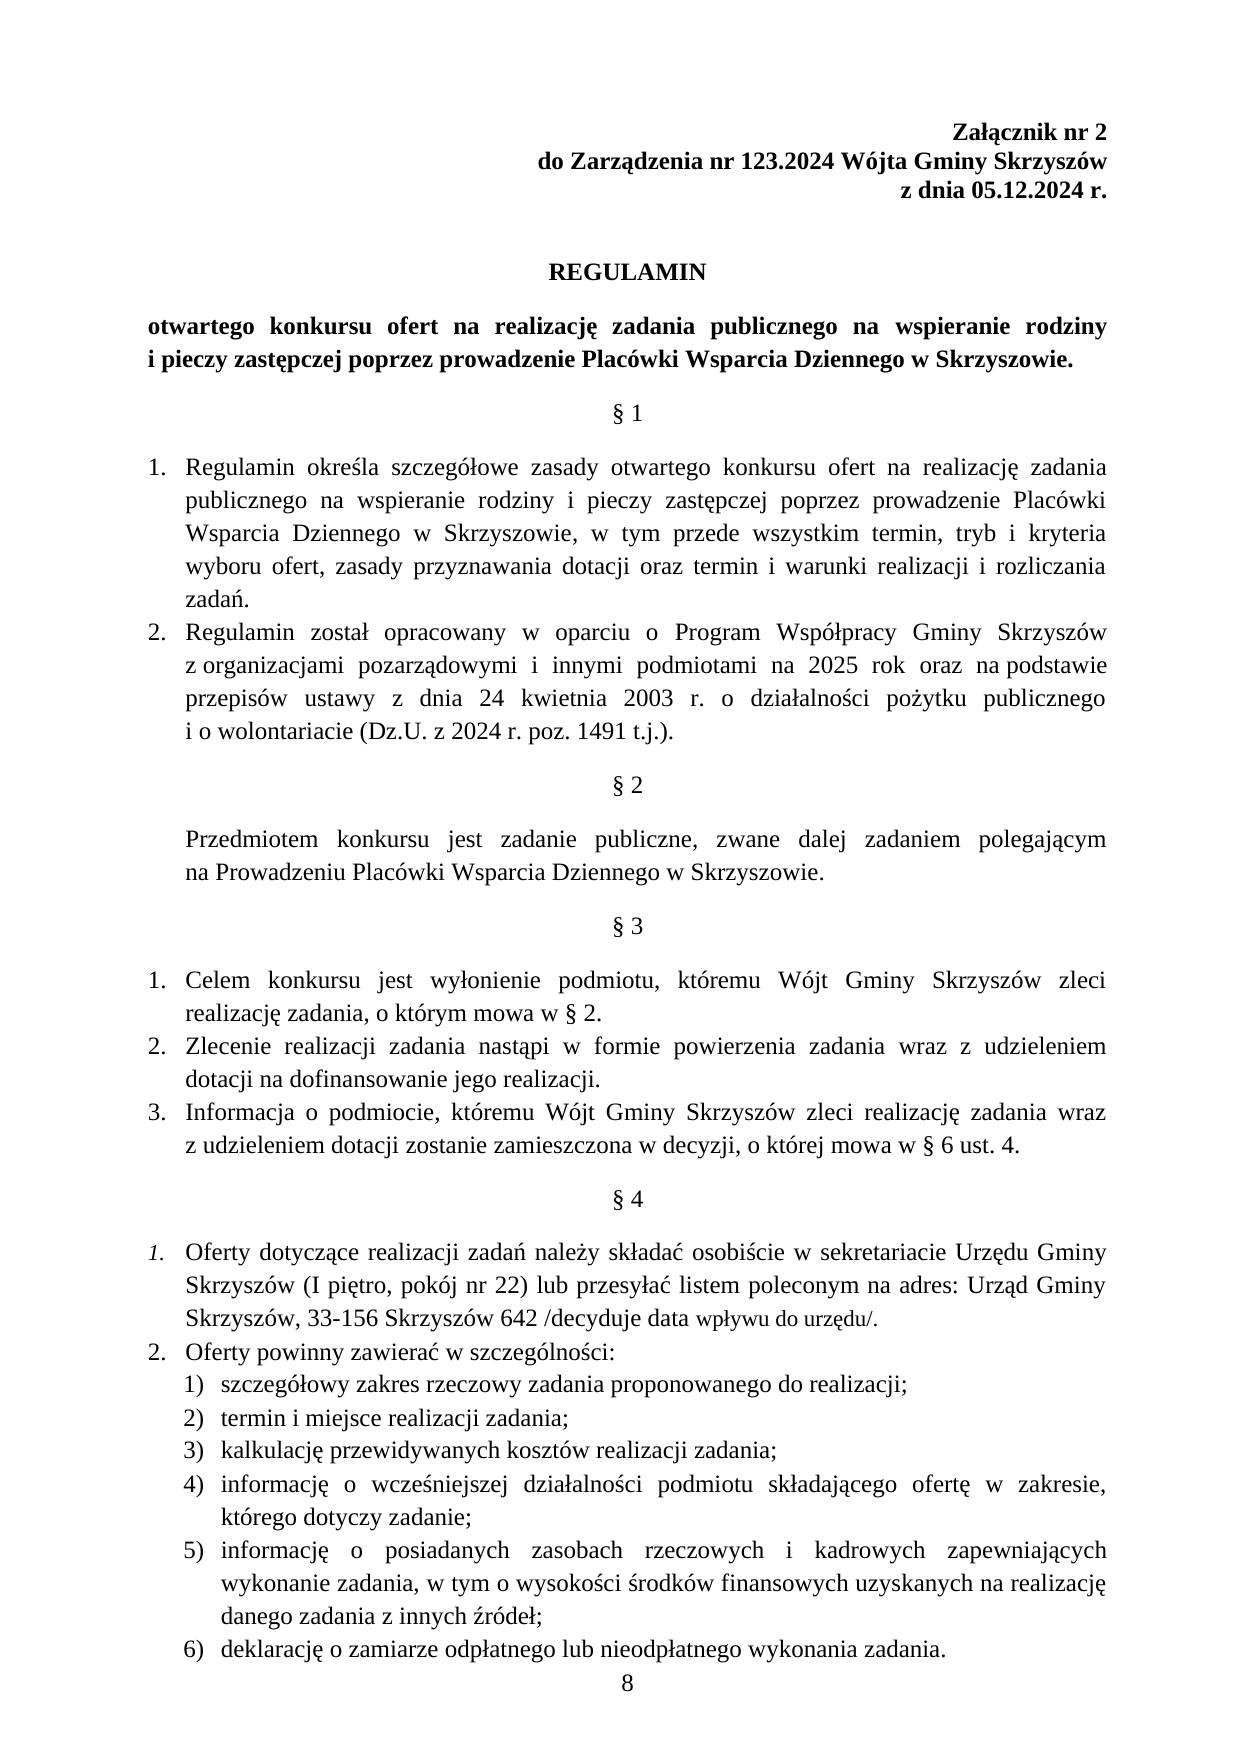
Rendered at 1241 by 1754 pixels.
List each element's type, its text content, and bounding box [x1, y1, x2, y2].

text § 4 [148, 1184, 1107, 1212]
text do Zarządzenia nr 123.2024 Wójta Gminy Skrzyszów [148, 146, 1107, 175]
text § 2 [148, 770, 1107, 799]
list Zlecenie realizacji zadania nastąpi w formie powierzenia zadania wraz z udzieleniem dotacji na dofinansowanie jego realizacji. [148, 1031, 1107, 1092]
list Regulamin został opracowany w oparciu o Program Współpracy Gminy Skrzyszów z organizacjami pozarządowymi i innymi podmiotami na 2025 rok oraz na podstawie przepisów ustawy z dnia 24 kwietnia 2003 r. o działalności pożytku publicznego i o wolontariacie (Dz.U. z 2024 r. poz. 1491 t.j.). [148, 617, 1107, 745]
text z dnia 05.12.2024 r. [148, 175, 1107, 204]
list informację o posiadanych zasobach rzeczowych i kadrowych zapewniających wykonanie zadania, w tym o wysokości środków finansowych uzyskanych na realizację danego zadania z innych źródeł; [183, 1535, 1107, 1629]
list deklarację o zamiarze odpłatnego lub nieodpłatnego wykonania zadania. [183, 1634, 1107, 1662]
list Oferty powinny zawierać w szczególności: [148, 1337, 1107, 1365]
text § 3 [148, 911, 1107, 939]
list Celem konkursu jest wyłonienie podmiotu, któremu Wójt Gminy Skrzyszów zleci realizację zadania, o którym mowa w § 2. [148, 965, 1107, 1026]
text § 1 [148, 398, 1107, 427]
list informację o wcześniejszej działalności podmiotu składającego ofertę w zakresie, którego dotyczy zadanie; [183, 1469, 1107, 1530]
text REGULAMIN [148, 257, 1107, 286]
text Załącznik nr 2 [148, 117, 1107, 146]
text otwartego konkursu ofert na realizację zadania publicznego na wspieranie rodziny i pieczy zastępczej poprzez prowadzenie Placówki Wsparcia Dziennego w Skrzyszowie. [148, 311, 1107, 373]
list szczegółowy zakres rzeczowy zadania proponowanego do realizacji; [183, 1369, 1107, 1398]
list Regulamin określa szczegółowe zasady otwartego konkursu ofert na realizację zadania publicznego na wspieranie rodziny i pieczy zastępczej poprzez prowadzenie Placówki Wsparcia Dziennego w Skrzyszowie, w tym przede wszystkim termin, tryb i kryteria wyboru ofert, zasady przyznawania dotacji oraz termin i warunki realizacji i rozliczania zadań. [148, 452, 1107, 613]
text Przedmiotem konkursu jest zadanie publiczne, zwane dalej zadaniem polegającym na Prowadzeniu Placówki Wsparcia Dziennego w Skrzyszowie. [185, 824, 1107, 886]
list kalkulację przewidywanych kosztów realizacji zadania; [183, 1436, 1107, 1464]
list Informacja o podmiocie, któremu Wójt Gminy Skrzyszów zleci realizację zadania wraz z udzieleniem dotacji zostanie zamieszczona w decyzji, o której mowa w § 6 ust. 4. [148, 1097, 1107, 1158]
list termin i miejsce realizacji zadania; [183, 1403, 1107, 1431]
list Oferty dotyczące realizacji zadań należy składać osobiście w sekretariacie Urzędu Gminy Skrzyszów (I piętro, pokój nr 22) lub przesyłać listem poleconym na adres: Urząd Gminy Skrzyszów, 33-156 Skrzyszów 642 /decyduje data wpływu do urzędu/. [148, 1237, 1107, 1332]
